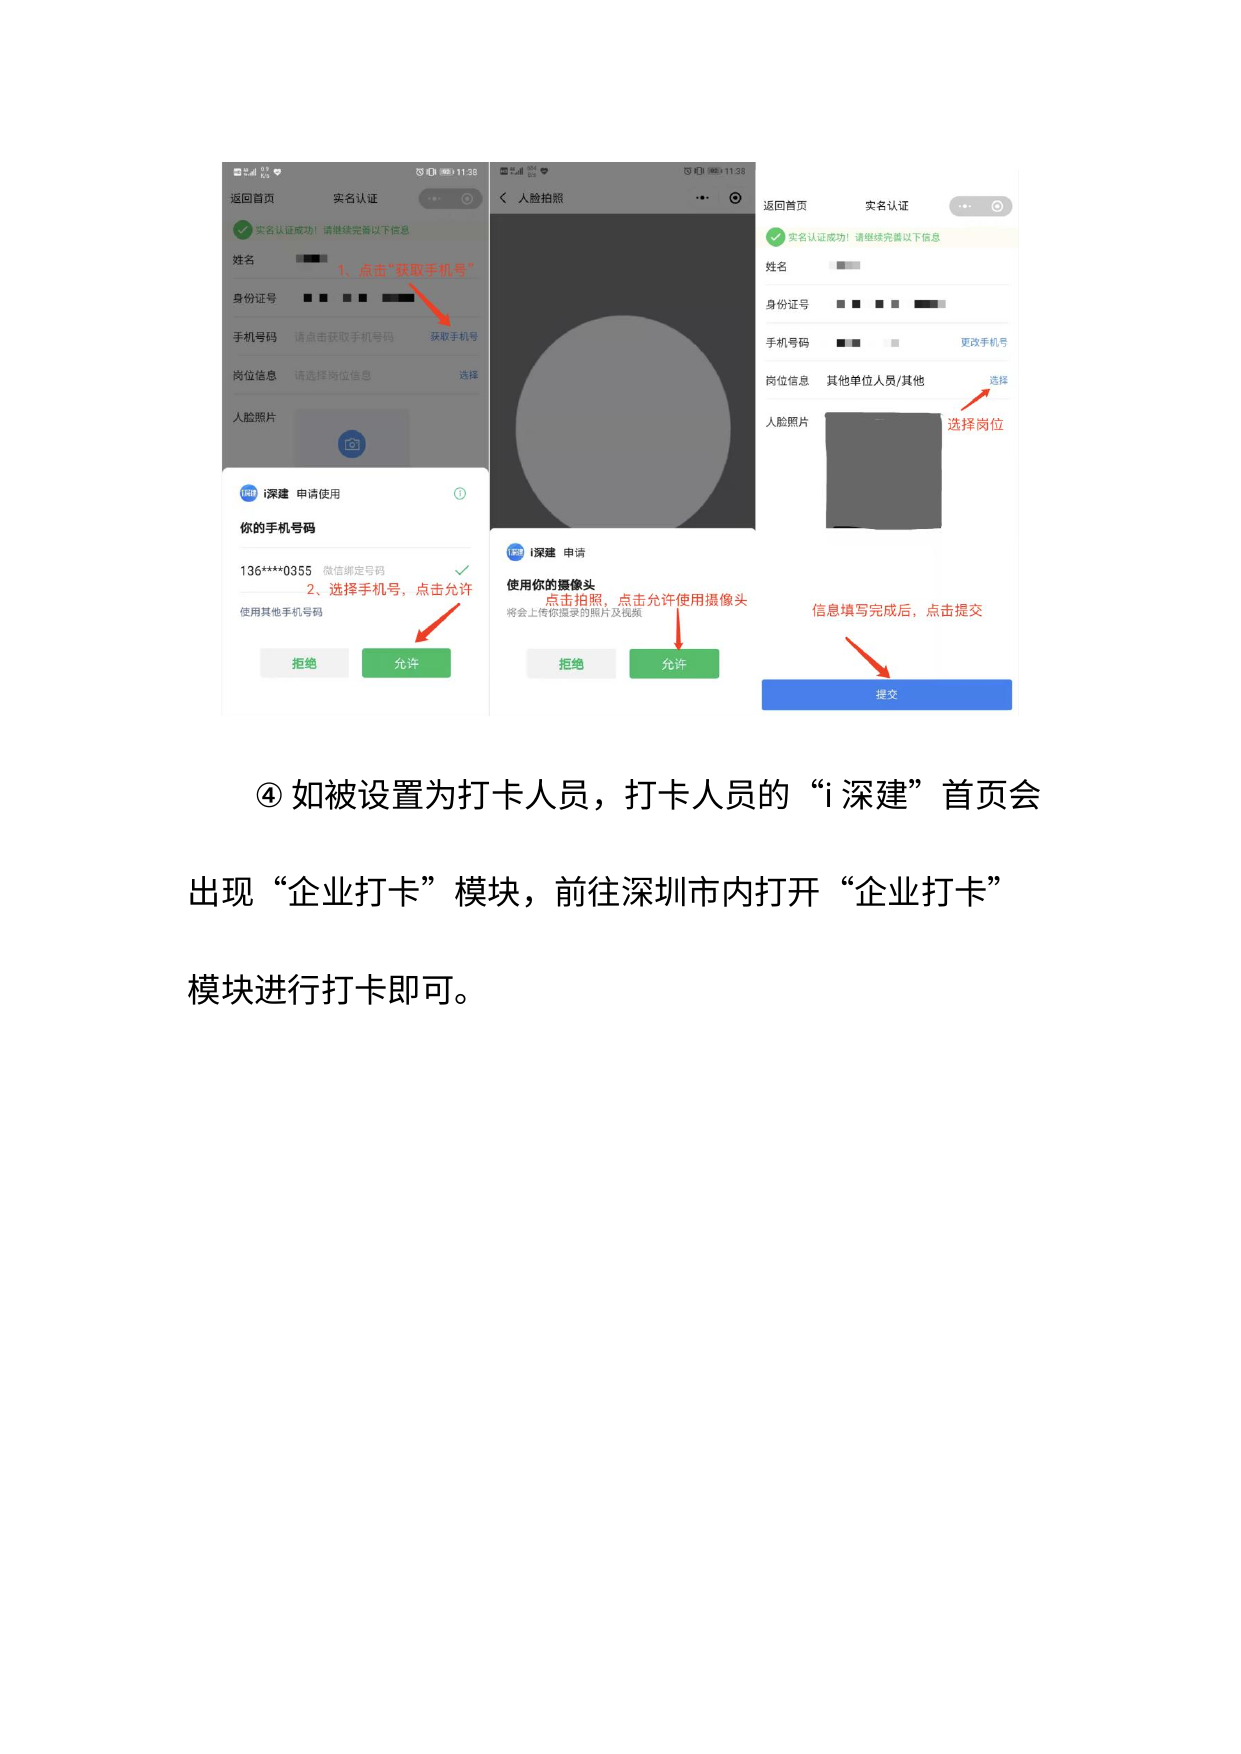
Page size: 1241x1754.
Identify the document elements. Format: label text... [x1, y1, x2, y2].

text ④如被设置为打卡人员，打卡人员的“i 深建”首页会出现“企业打卡”模块，前往深圳市内打开“企业打卡”模块进行打卡即可。 [187, 760, 1053, 1020]
picture [221, 162, 1019, 716]
